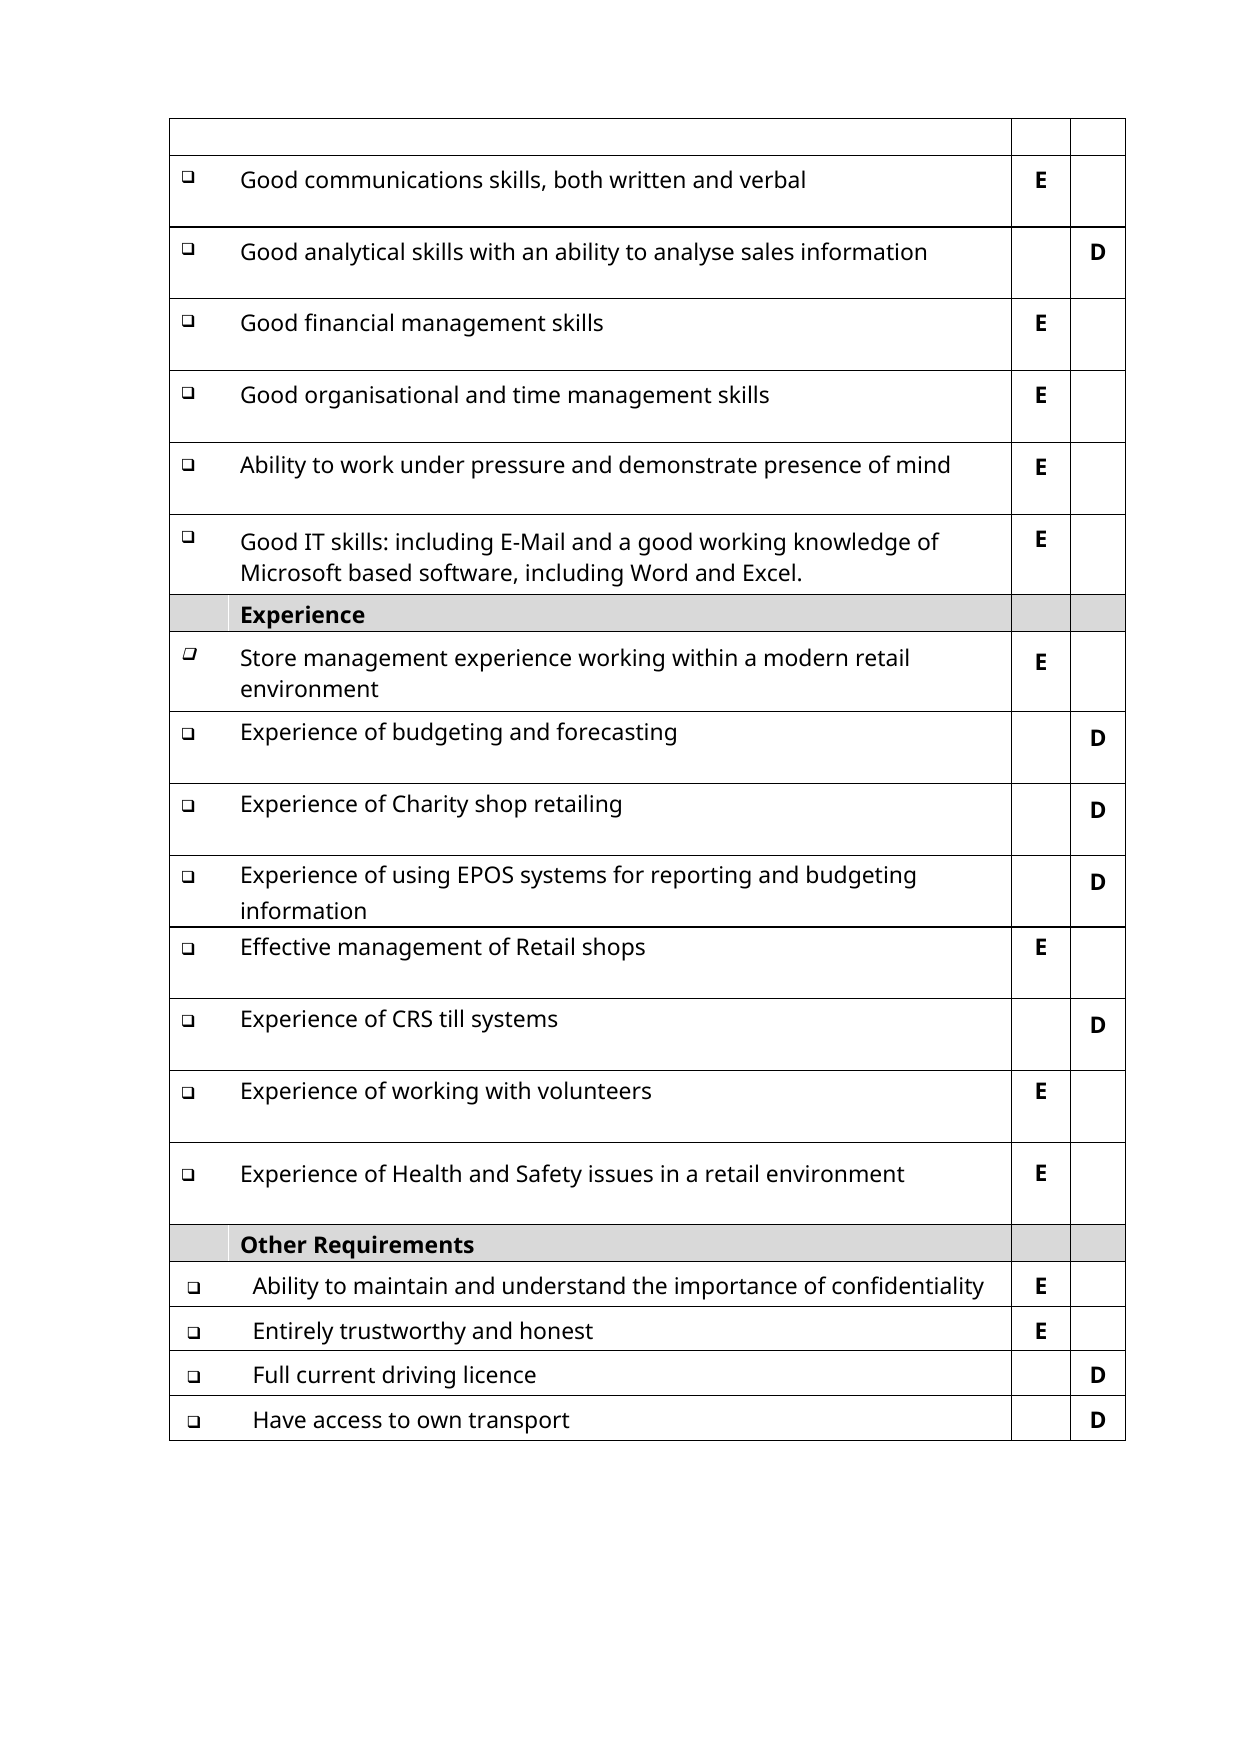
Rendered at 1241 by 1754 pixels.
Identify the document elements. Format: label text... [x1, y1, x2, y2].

table_cell Good IT skills: including E-Mail and a good working knowledge of Microsoft based software, including Word and Excel. [229, 515, 1011, 594]
table_cell E [1012, 156, 1070, 226]
table_cell E [1012, 443, 1070, 514]
table_cell [1071, 1262, 1125, 1306]
table_cell [1071, 299, 1125, 370]
table_cell [170, 1143, 228, 1224]
table_cell [170, 856, 228, 926]
table_cell Good communications skills, both written and verbal [229, 156, 1011, 226]
table_cell [170, 1262, 241, 1306]
table_cell [170, 515, 228, 594]
table_cell [170, 1225, 228, 1261]
table_cell [1071, 1143, 1125, 1224]
table_cell [1012, 999, 1070, 1070]
table_cell [1071, 1071, 1125, 1142]
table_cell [229, 119, 1011, 154]
table_cell D [1071, 999, 1125, 1070]
table_cell [1012, 595, 1070, 631]
table_cell E [1012, 119, 1070, 154]
table_cell [170, 119, 228, 154]
table_cell [1071, 632, 1125, 711]
table_cell E [1012, 1262, 1070, 1306]
table_cell [170, 1351, 241, 1395]
table_cell [1012, 712, 1070, 783]
table_cell D [1071, 1351, 1125, 1395]
table_cell [170, 1071, 228, 1142]
table_cell Other Requirements [229, 1225, 1011, 1261]
table_cell [1071, 119, 1125, 154]
table_cell Ability to maintain and understand the importance of confidentiality [241, 1262, 1011, 1306]
table_cell [170, 299, 228, 370]
table_cell E [1012, 299, 1070, 370]
table_cell [170, 228, 228, 298]
table_cell Experience of working with volunteers [229, 1071, 1011, 1142]
table_cell [1012, 1396, 1070, 1440]
table_cell [170, 999, 228, 1070]
table_cell [1012, 856, 1070, 926]
table_cell Good organisational and time management skills [229, 371, 1011, 442]
table_cell Experience of CRS till systems [229, 999, 1011, 1070]
table_cell E [1012, 515, 1070, 594]
table_cell D [1071, 856, 1125, 926]
table_cell [170, 784, 228, 854]
table_cell D [1071, 784, 1125, 854]
table_cell [170, 1396, 241, 1440]
table_cell [170, 443, 228, 514]
table_cell [1071, 156, 1125, 226]
table_cell [1012, 1351, 1070, 1395]
table_cell E [1012, 1071, 1070, 1142]
table_cell Ability to work under pressure and demonstrate presence of mind [229, 443, 1011, 514]
table_cell [170, 595, 228, 631]
table_cell [1071, 928, 1125, 998]
table_cell [170, 712, 228, 783]
table_cell [1071, 595, 1125, 631]
table_cell E [1012, 371, 1070, 442]
table_cell Good analytical skills with an ability to analyse sales information [229, 228, 1011, 298]
table_cell Experience [229, 595, 1011, 631]
table_cell Experience of budgeting and forecasting [229, 712, 1011, 783]
table_cell E [1012, 632, 1070, 711]
table_cell [1012, 784, 1070, 854]
table_cell [170, 632, 228, 711]
table_cell D [1071, 228, 1125, 298]
table_cell Have access to own transport [241, 1396, 1011, 1440]
table_cell [1071, 1307, 1125, 1350]
table_cell [170, 928, 228, 998]
table_cell Full current driving licence [241, 1351, 1011, 1395]
table_cell [1071, 515, 1125, 594]
table_cell Experience of using EPOS systems for reporting and budgeting information [229, 856, 1011, 926]
table_cell [1012, 228, 1070, 298]
table_cell D [1071, 712, 1125, 783]
table_cell [1071, 371, 1125, 442]
table_cell [1012, 1225, 1070, 1261]
table_cell Experience of Health and Safety issues in a retail environment [229, 1143, 1011, 1224]
table_cell D [1071, 1396, 1125, 1440]
table_cell [1071, 443, 1125, 514]
table_cell [170, 371, 228, 442]
table_cell [170, 156, 228, 226]
table_cell E [1012, 928, 1070, 998]
table_cell Store management experience working within a modern retail environment [229, 632, 1011, 711]
table_cell [1071, 1225, 1125, 1261]
table_cell Experience of Charity shop retailing [229, 784, 1011, 854]
table_cell E [1012, 1307, 1070, 1350]
table_cell Entirely trustworthy and honest [241, 1307, 1011, 1350]
table_cell [170, 1307, 241, 1350]
table_cell Effective management of Retail shops [229, 928, 1011, 998]
table_cell Good financial management skills [229, 299, 1011, 370]
table_cell E [1012, 1143, 1070, 1224]
